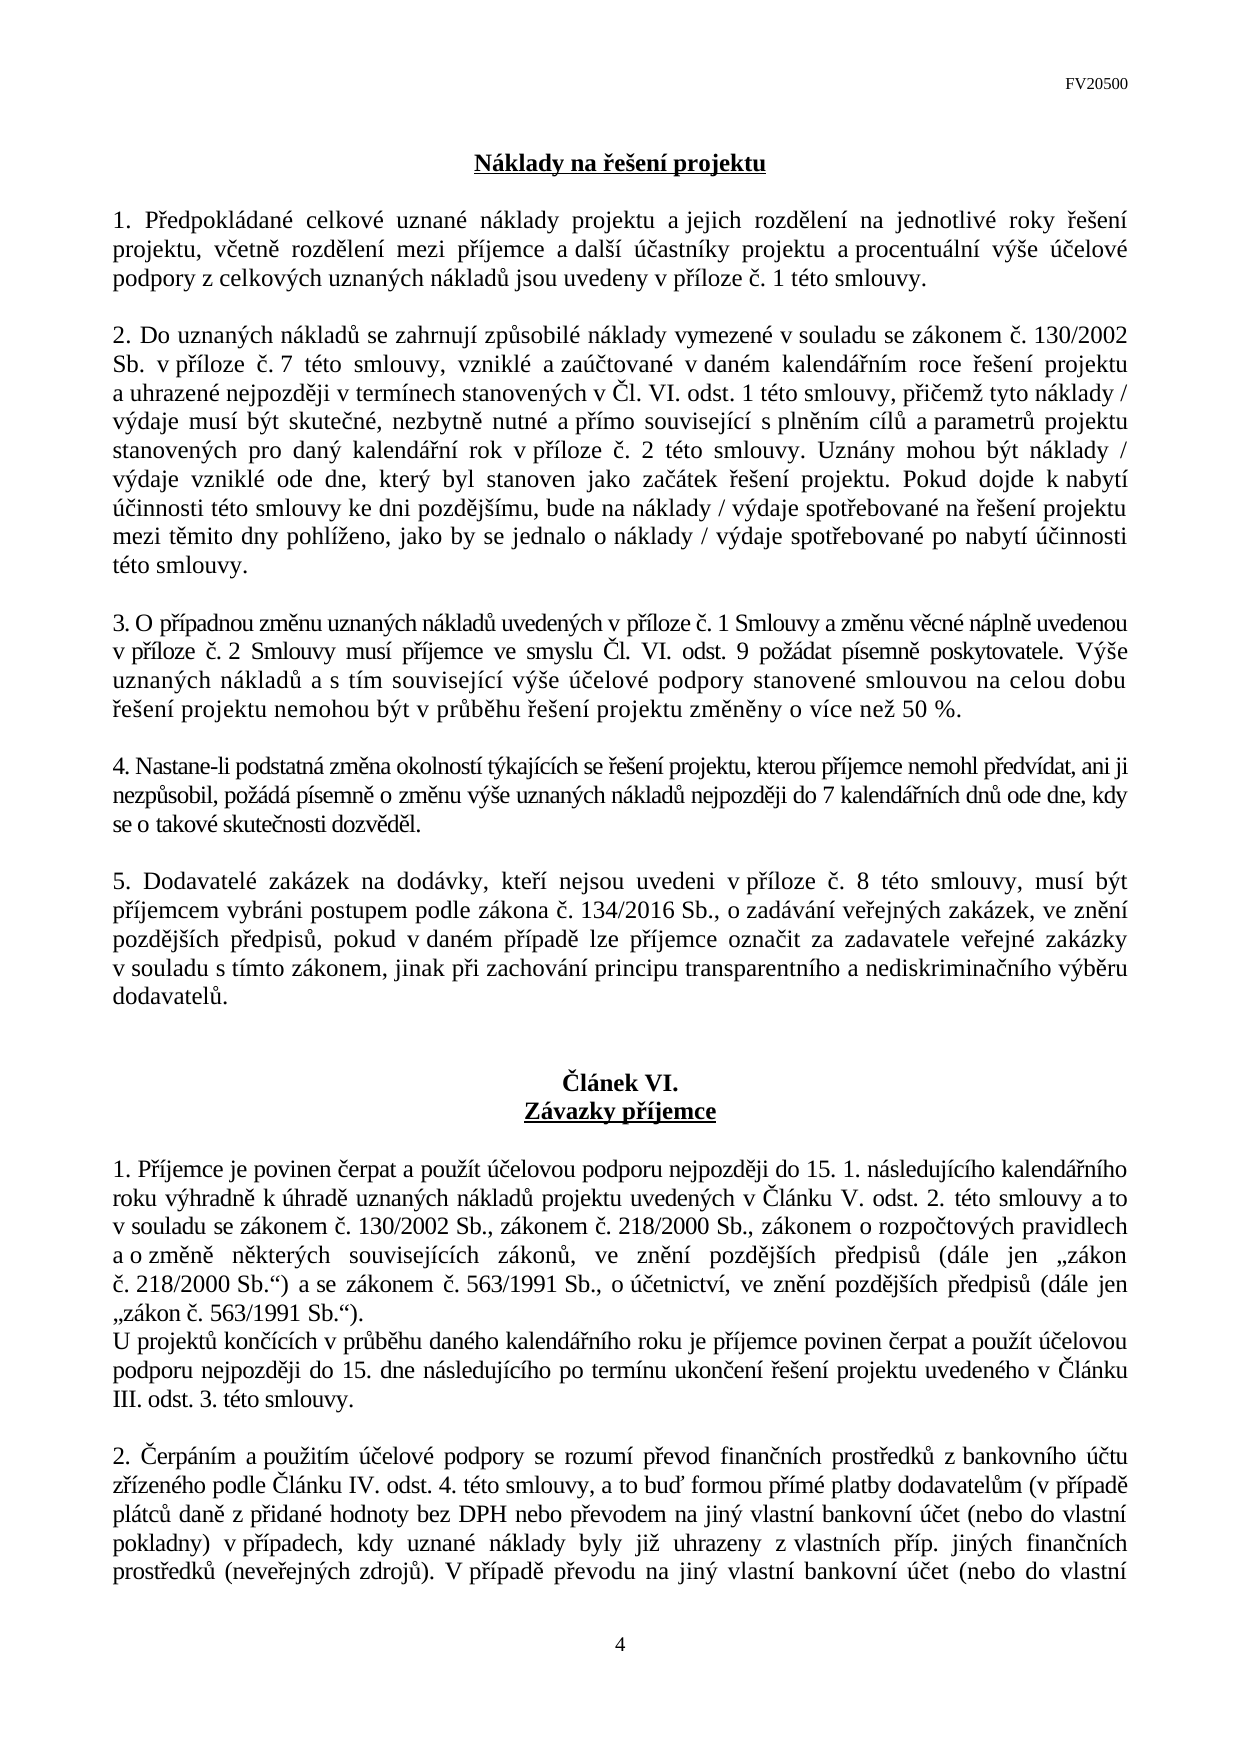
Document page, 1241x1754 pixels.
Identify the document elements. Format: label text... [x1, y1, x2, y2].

text U projektů končících v průběhu daného kalendářního roku je příjemce povinen čerpat a použít účelovou podporu nejpozději do 15. dne následujícího po termínu ukončení řešení projektu uvedeného v Článku III. odst. 3. této smlouvy. [112, 1326, 1128, 1413]
text 5. Dodavatelé zakázek na dodávky, kteří nejsou uvedeni v příloze č. 8 této smlouvy, musí být příjemcem vybráni postupem podle zákona č. 134/2016 Sb., o zadávání veřejných zakázek, ve znění pozdějších předpisů, pokud v daném případě lze příjemce označit za zadavatele veřejné zakázky v souladu s tímto zákonem, jinak při zachování principu transparentního a nediskriminačního výběru dodavatelů. [112, 866, 1128, 1010]
text Náklady na řešení projektu [112, 148, 1128, 176]
text 1. Předpokládané celkové uznané náklady projektu a jejich rozdělení na jednotlivé roky řešení projektu, včetně rozdělení mezi příjemce a další účastníky projektu a procentuální výše účelové podpory z celkových uznaných nákladů jsou uvedeny v příloze č. 1 této smlouvy. [112, 205, 1128, 291]
text 3. O případnou změnu uznaných nákladů uvedených v příloze č. 1 Smlouvy a změnu věcné náplně uvedenou v příloze č. 2 Smlouvy musí příjemce ve smyslu Čl. VI. odst. 9 požádat písemně poskytovatele. Výše uznaných nákladů a s tím související výše účelové podpory stanovené smlouvou na celou dobu řešení projektu nemohou být v průběhu řešení projektu změněny o více než 50 %. [112, 608, 1128, 723]
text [112, 1441, 1128, 1585]
text 4. Nastane-li podstatná změna okolností týkajících se řešení projektu, kterou příjemce nemohl předvídat, ani ji nezpůsobil, požádá písemně o změnu výše uznaných nákladů nejpozději do 7 kalendářních dnů ode dne, kdy se o takové skutečnosti dozvěděl. [112, 751, 1128, 838]
subtitle Závazky příjemce [112, 1096, 1128, 1125]
text 2. Do uznaných nákladů se zahrnují způsobilé náklady vymezené v souladu se zákonem č. 130/2002 Sb. v příloze č. 7 této smlouvy, vzniklé a zaúčtované v daném kalendářním roce řešení projektu a uhrazené nejpozději v termínech stanovených v Čl. VI. odst. 1 této smlouvy, přičemž tyto náklady / výdaje musí být skutečné, nezbytně nutné a přímo související s plněním cílů a parametrů projektu stanovených pro daný kalendářní rok v příloze č. 2 této smlouvy. Uznány mohou být náklady / výdaje vzniklé ode dne, který byl stanoven jako začátek řešení projektu. Pokud dojde k nabytí účinnosti této smlouvy ke dni pozdějšímu, bude na náklady / výdaje spotřebované na řešení projektu mezi těmito dny pohlíženo, jako by se jednalo o náklady / výdaje spotřebované po nabytí účinnosti této smlouvy. [112, 320, 1128, 579]
text Článek VI. [112, 1068, 1128, 1096]
text 1. Příjemce je povinen čerpat a použít účelovou podporu nejpozději do 15. 1. následujícího kalendářního roku výhradně k úhradě uznaných nákladů projektu uvedených v Článku V. odst. 2. této smlouvy a to v souladu se zákonem č. 130/2002 Sb., zákonem č. 218/2000 Sb., zákonem o rozpočtových pravidlech a o změně některých souvisejících zákonů, ve znění pozdějších předpisů (dále jen „zákon č. 218/2000 Sb.“) a se zákonem č. 563/1991 Sb., o účetnictví, ve znění pozdějších předpisů (dále jen „zákon č. 563/1991 Sb.“). [112, 1154, 1128, 1326]
